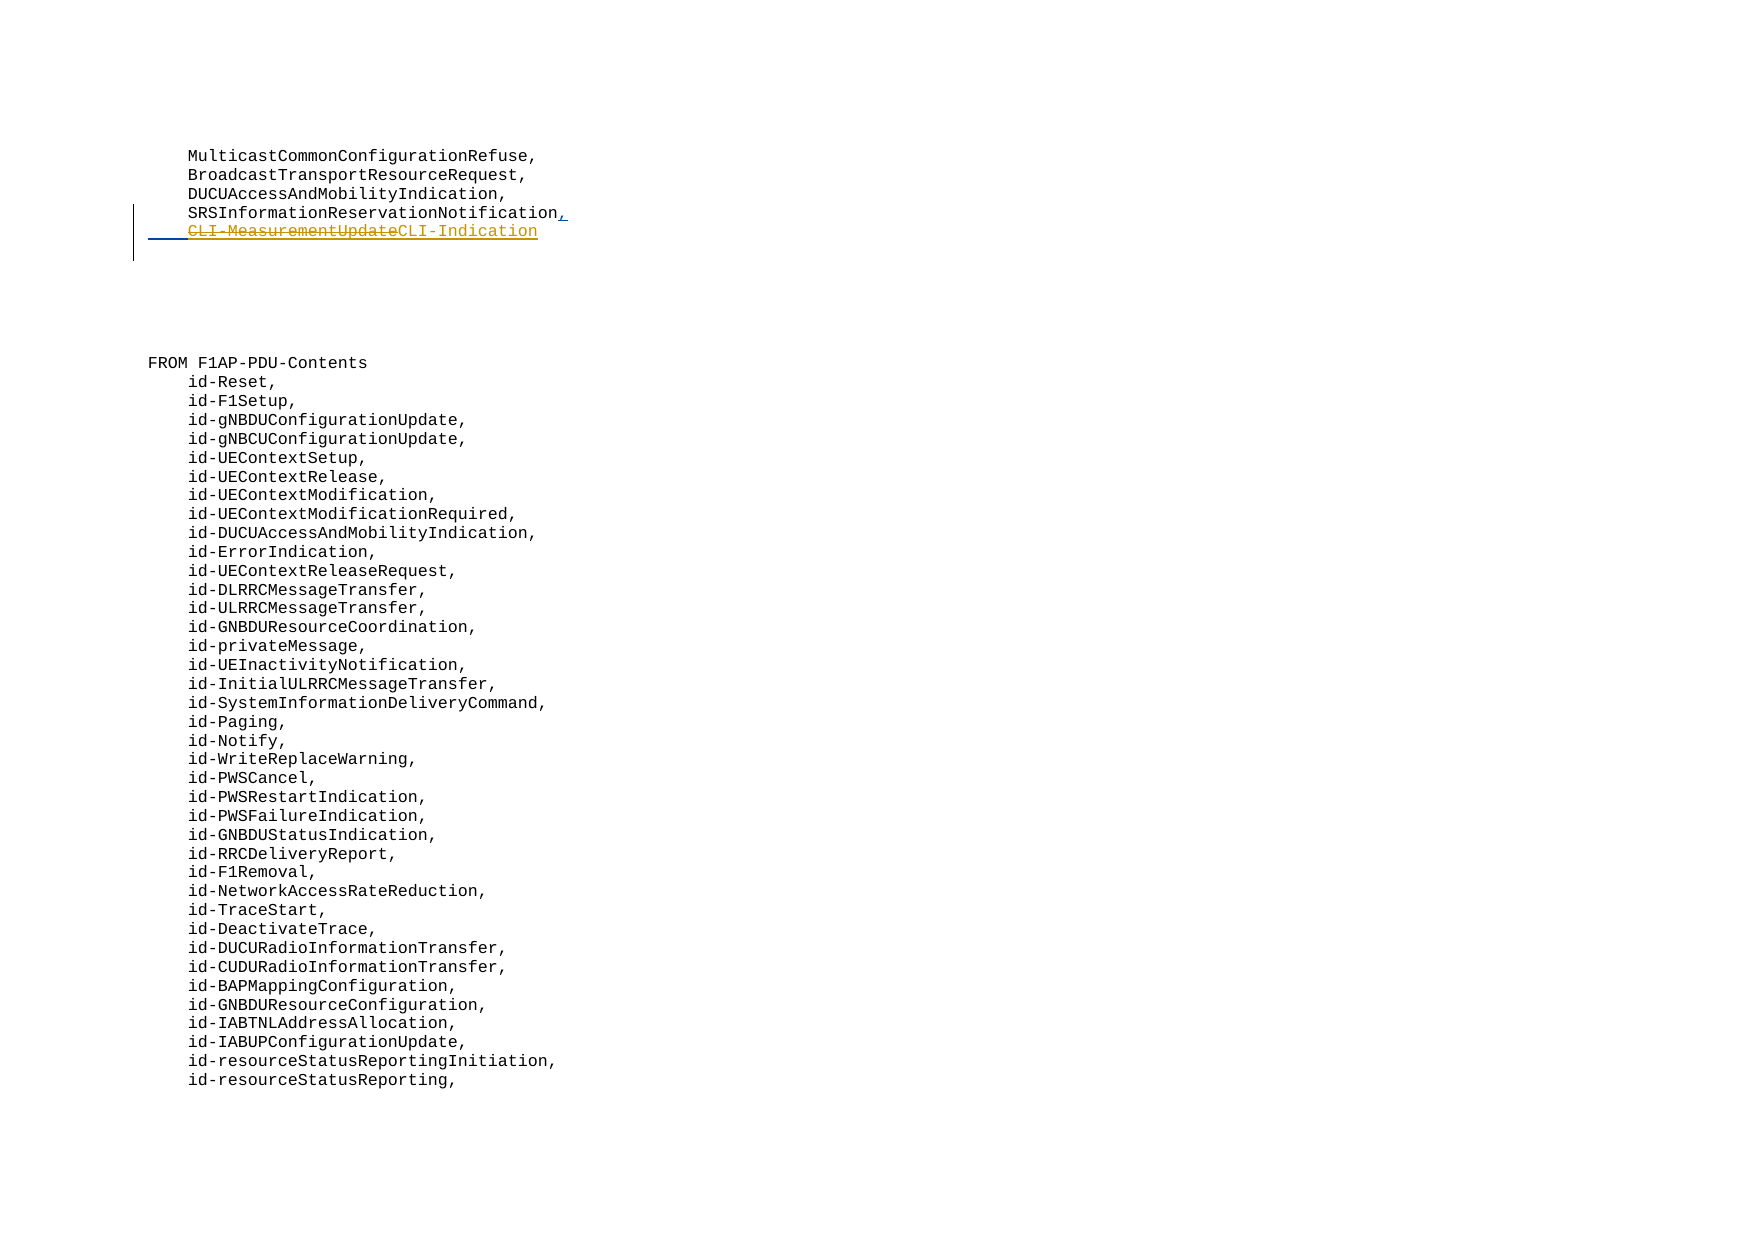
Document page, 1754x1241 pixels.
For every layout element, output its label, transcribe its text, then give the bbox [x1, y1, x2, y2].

text id-UEContextModificationRequired, [148, 506, 1606, 525]
text id-GNBDUResourceCoordination, [148, 619, 1606, 638]
text SRSInformationReservationNotification [148, 204, 1606, 223]
text id-WriteReplaceWarning, [148, 751, 1606, 770]
text MulticastCommonConfigurationRefuse, [148, 148, 1606, 166]
text id-IABUPConfigurationUpdate, [148, 1034, 1606, 1053]
text id-DeactivateTrace, [148, 921, 1606, 939]
text id-UEInactivityNotification, [148, 657, 1606, 676]
text id-BAPMappingConfiguration, [148, 977, 1606, 996]
text id-UEContextRelease, [148, 468, 1606, 487]
text id-privateMessage, [148, 638, 1606, 657]
text id-gNBCUConfigurationUpdate, [148, 430, 1606, 449]
text id-resourceStatusReportingInitiation, [148, 1053, 1606, 1071]
text id-Reset, [148, 374, 1606, 393]
text id-TraceStart, [148, 902, 1606, 921]
text id-UEContextModification, [148, 487, 1606, 506]
text id-F1Setup, [148, 393, 1606, 412]
text id-IABTNLAddressAllocation, [148, 1015, 1606, 1034]
text id-GNBDUResourceConfiguration, [148, 996, 1606, 1015]
text id-ULRRCMessageTransfer, [148, 600, 1606, 619]
text id-CUDURadioInformationTransfer, [148, 958, 1606, 977]
text id-Notify, [148, 732, 1606, 751]
text id-UEContextSetup, [148, 449, 1606, 468]
text id-ErrorIndication, [148, 543, 1606, 562]
text id-PWSRestartIndication, [148, 789, 1606, 807]
text DUCUAccessAndMobilityIndication, [148, 185, 1606, 204]
text id-DUCUAccessAndMobilityIndication, [148, 525, 1606, 543]
text id-gNBDUConfigurationUpdate, [148, 412, 1606, 430]
text id-DUCURadioInformationTransfer, [148, 939, 1606, 958]
text id-GNBDUStatusIndication, [148, 826, 1606, 845]
text id-Paging, [148, 713, 1606, 732]
text id-DLRRCMessageTransfer, [148, 581, 1606, 600]
text id-InitialULRRCMessageTransfer, [148, 676, 1606, 694]
text id-UEContextReleaseRequest, [148, 562, 1606, 581]
text BroadcastTransportResourceRequest, [148, 166, 1606, 185]
text id-resourceStatusReporting, [148, 1071, 1606, 1090]
text id-NetworkAccessRateReduction, [148, 883, 1606, 902]
text id-RRCDeliveryReport, [148, 845, 1606, 864]
text FROM F1AP-PDU-Contents [148, 355, 1606, 374]
text id-SystemInformationDeliveryCommand, [148, 694, 1606, 713]
text id-F1Removal, [148, 864, 1606, 883]
text id-PWSFailureIndication, [148, 807, 1606, 826]
text id-PWSCancel, [148, 770, 1606, 789]
